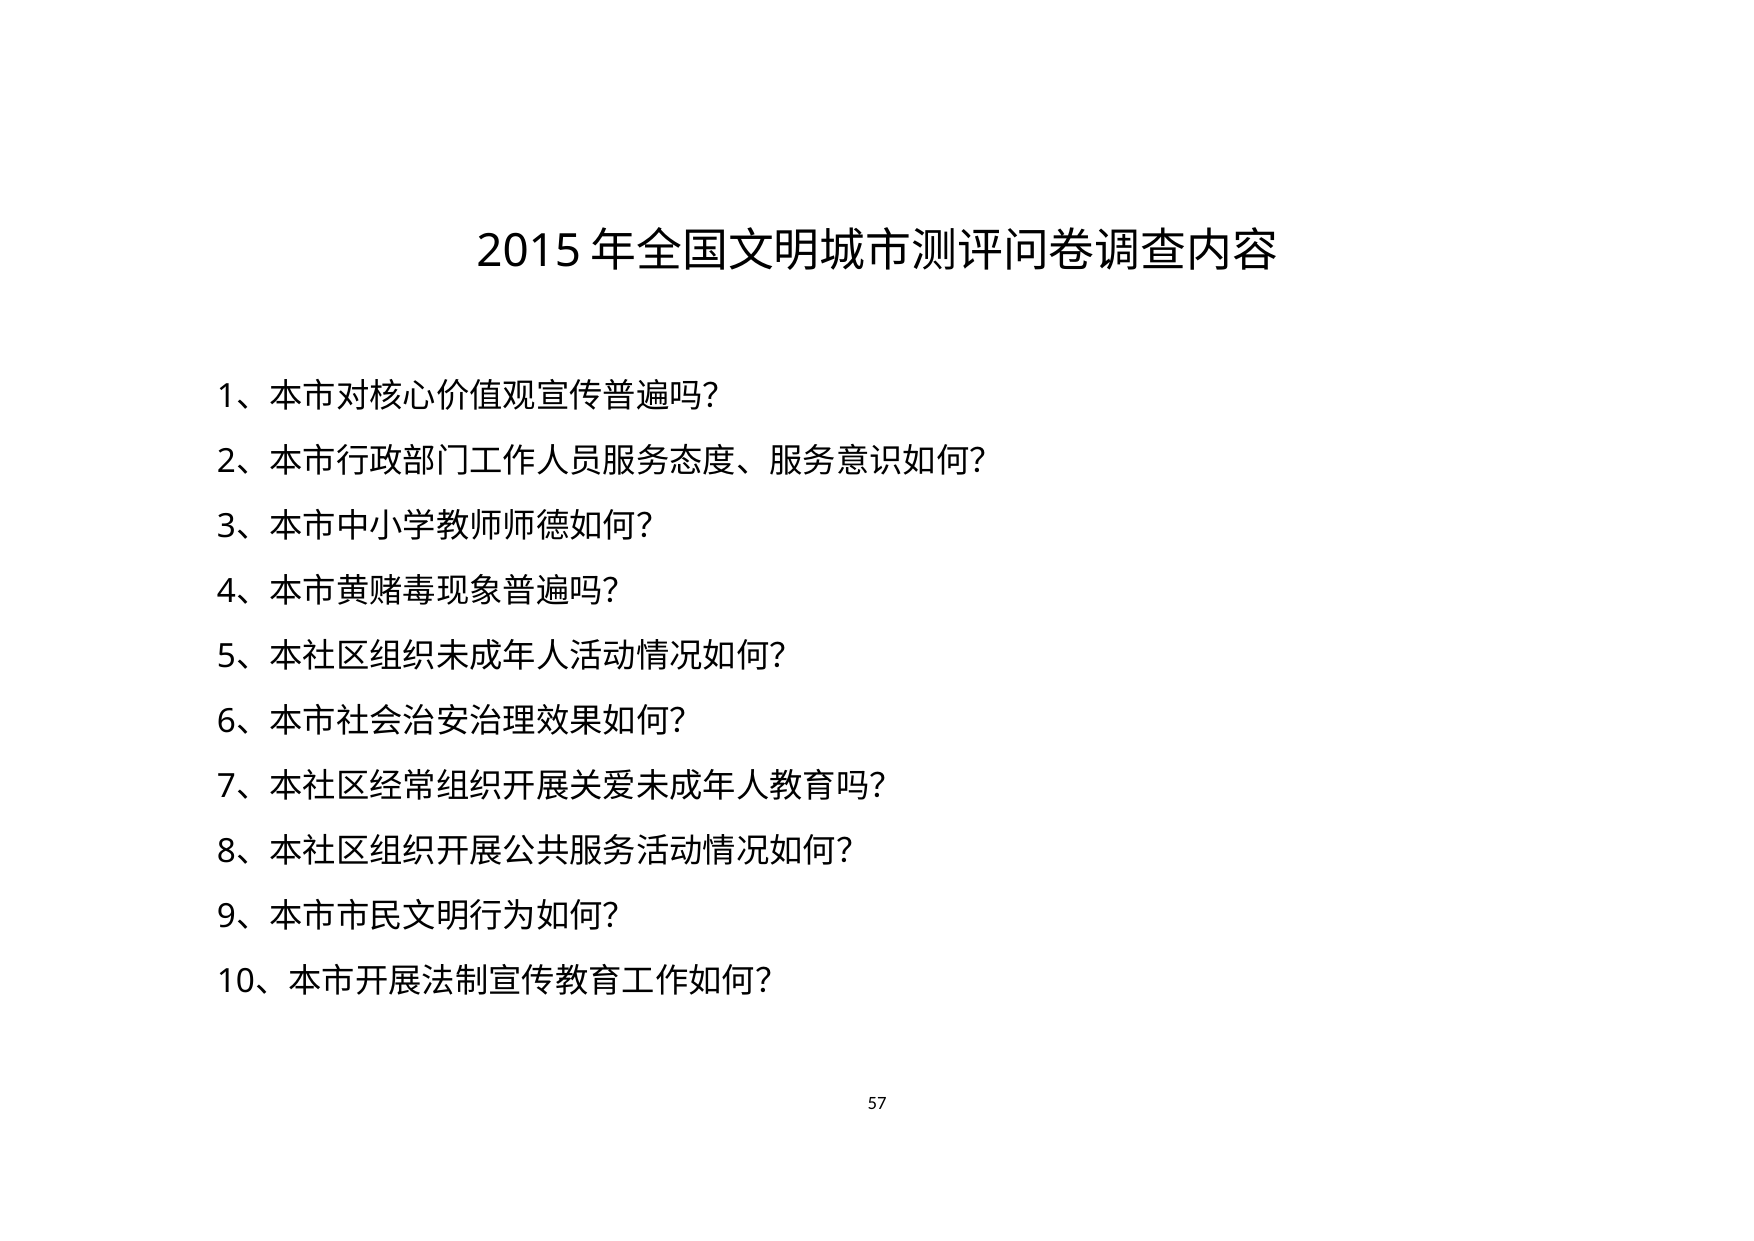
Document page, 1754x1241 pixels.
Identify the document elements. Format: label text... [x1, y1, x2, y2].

text 9、本市市民文明行为如何？ [150, 880, 1604, 945]
text 6、本市社会治安治理效果如何？ [150, 685, 1604, 750]
text 8、本社区组织开展公共服务活动情况如何？ [150, 815, 1604, 880]
text 2、本市行政部门工作人员服务态度、服务意识如何？ [150, 425, 1604, 490]
text 1、本市对核心价值观宣传普遍吗？ [150, 360, 1604, 425]
text 10、本市开展法制宣传教育工作如何？ [150, 945, 1604, 1010]
text 2015年全国文明城市测评问卷调查内容 [150, 198, 1604, 295]
text 7、本社区经常组织开展关爱未成年人教育吗？ [150, 750, 1604, 815]
text 5、本社区组织未成年人活动情况如何？ [150, 620, 1604, 685]
text 3、本市中小学教师师德如何？ [150, 490, 1604, 555]
text 4、本市黄赌毒现象普遍吗？ [150, 555, 1604, 620]
